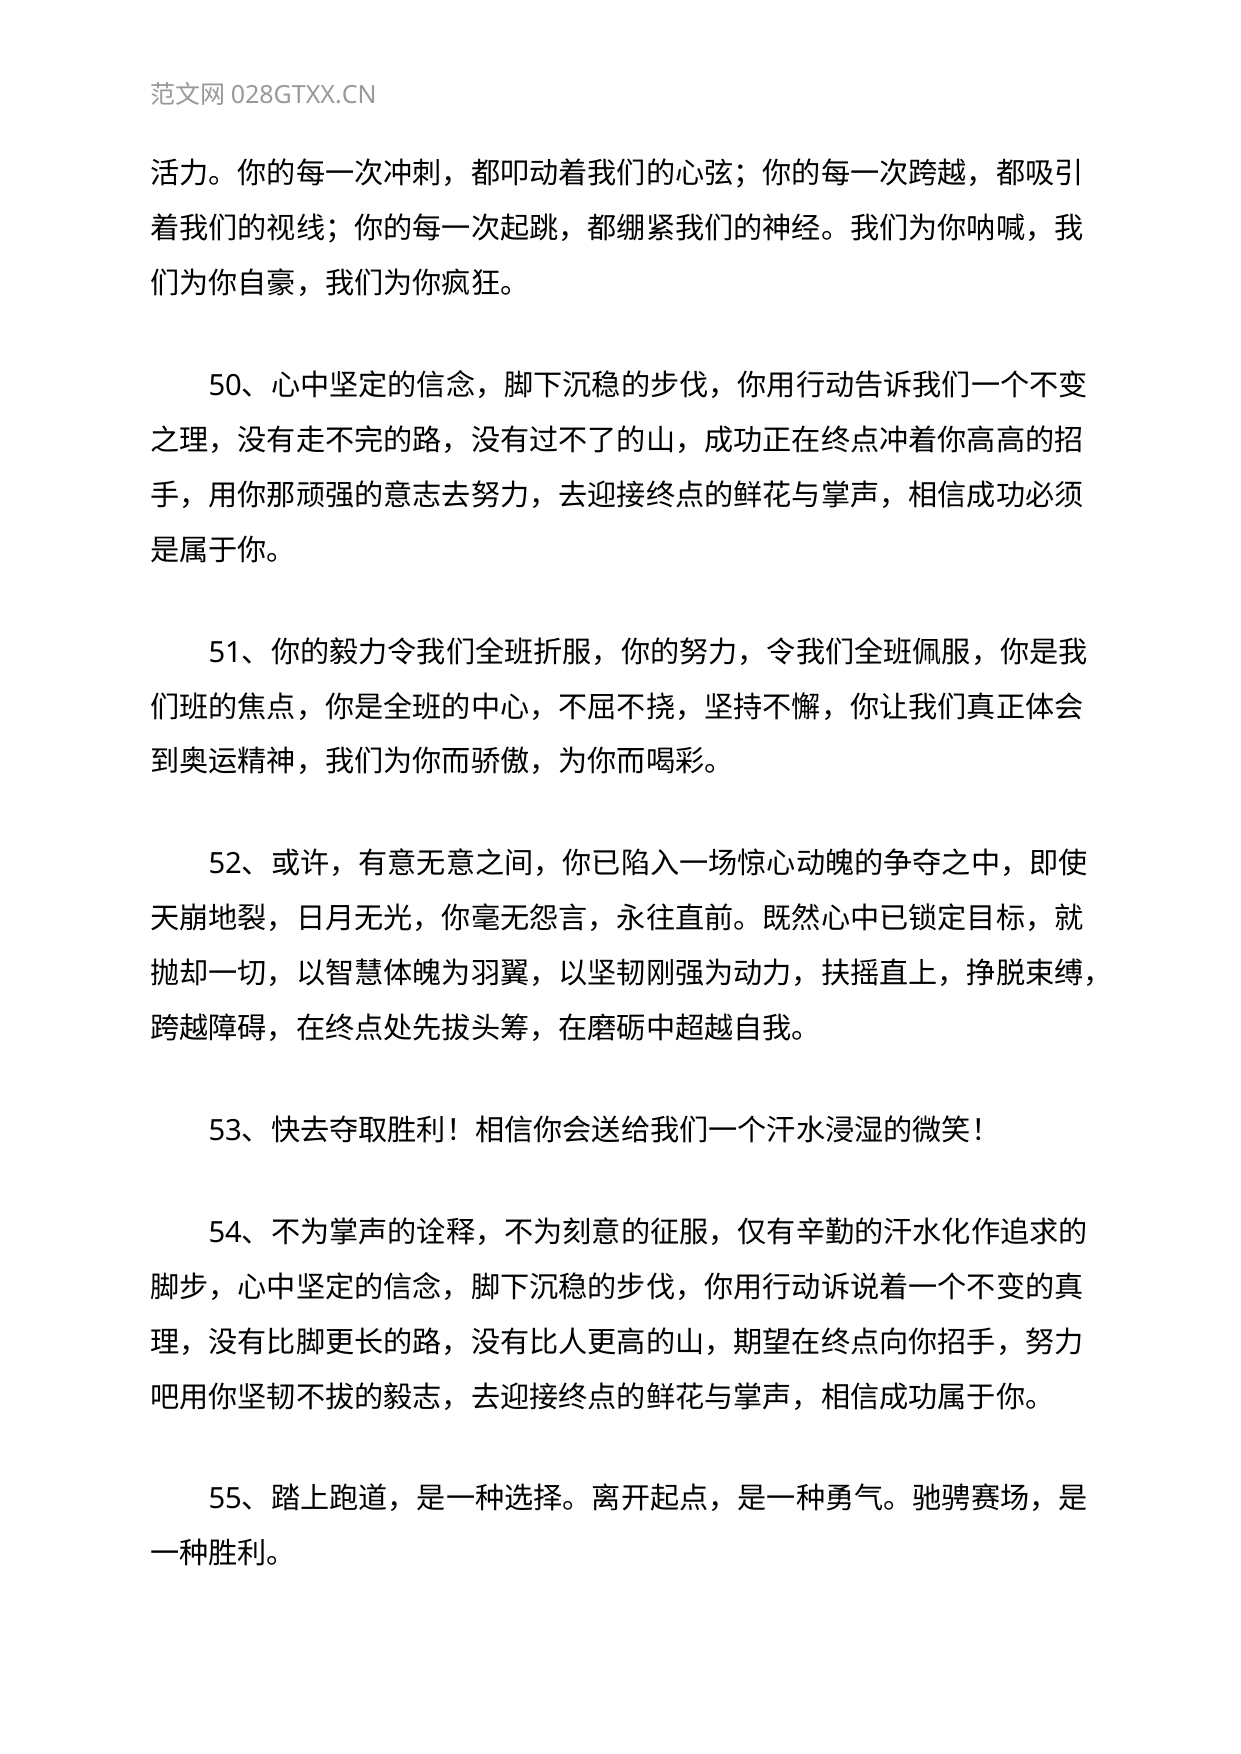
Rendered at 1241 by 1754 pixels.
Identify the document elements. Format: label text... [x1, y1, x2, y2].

text 50、心中坚定的信念，脚下沉稳的步伐，你用行动告诉我们一个不变之理，没有走不完的路，没有过不了的山，成功正在终点冲着你高高的招手，用你那顽强的意志去努力，去迎接终点的鲜花与掌声，相信成功必须是属于你。 [150, 362, 1090, 569]
text 53、快去夺取胜利！相信你会送给我们一个汗水浸湿的微笑！ [150, 1106, 1090, 1149]
text 51、你的毅力令我们全班折服，你的努力，令我们全班佩服，你是我们班的焦点，你是全班的中心，不屈不挠，坚持不懈，你让我们真正体会到奥运精神，我们为你而骄傲，为你而喝彩。 [150, 628, 1090, 780]
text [150, 150, 1090, 302]
text 55、踏上跑道，是一种选择。离开起点，是一种勇气。驰骋赛场，是一种胜利。 [150, 1475, 1090, 1572]
text 54、不为掌声的诠释，不为刻意的征服，仅有辛勤的汗水化作追求的脚步，心中坚定的信念，脚下沉稳的步伐，你用行动诉说着一个不变的真理，没有比脚更长的路，没有比人更高的山，期望在终点向你招手，努力吧用你坚韧不拔的毅志，去迎接终点的鲜花与掌声，相信成功属于你。 [150, 1208, 1090, 1415]
text 52、或许，有意无意之间，你已陷入一场惊心动魄的争夺之中，即使天崩地裂，日月无光，你毫无怨言，永往直前。既然心中已锁定目标，就抛却一切，以智慧体魄为羽翼，以坚韧刚强为动力，扶摇直上，挣脱束缚，跨越障碍，在终点处先拔头筹，在磨砺中超越自我。 [150, 840, 1090, 1047]
